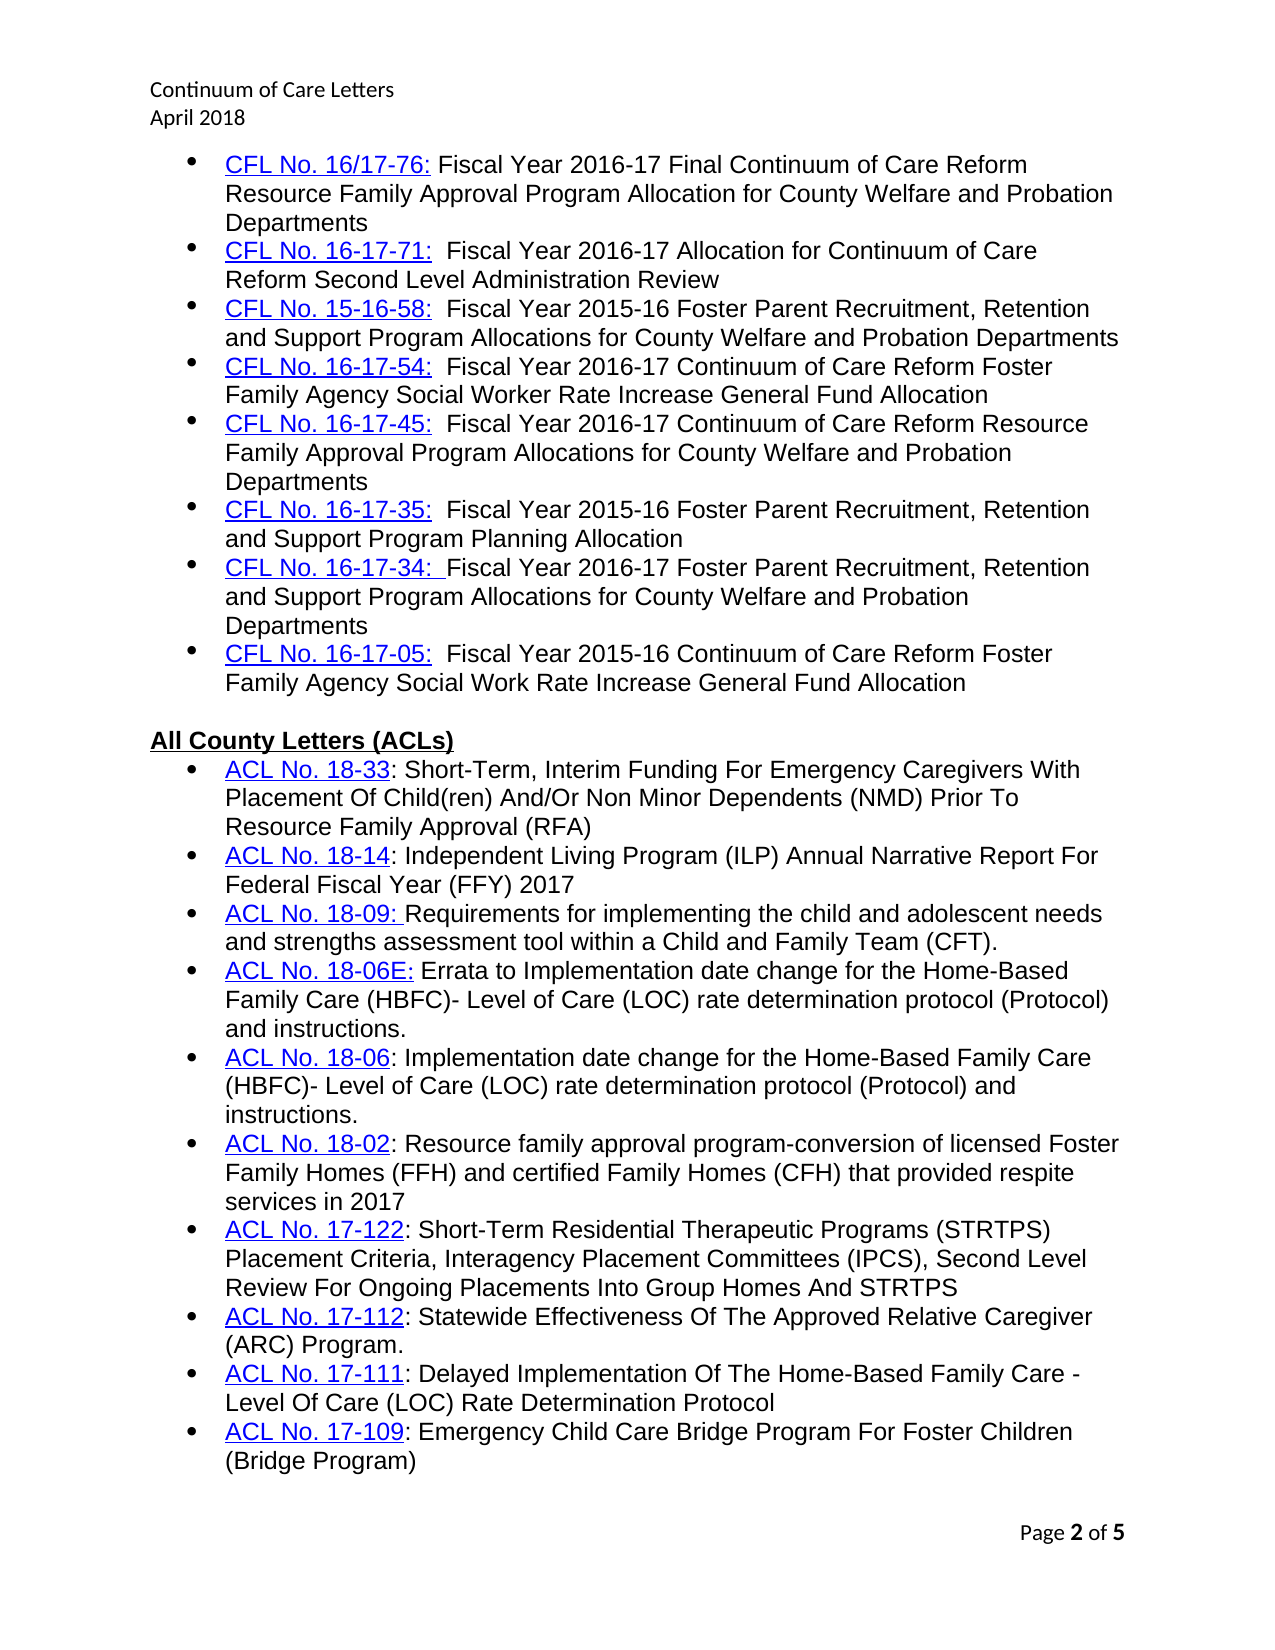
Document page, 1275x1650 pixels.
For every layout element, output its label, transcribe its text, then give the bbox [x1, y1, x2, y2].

list ACL No. 18-09: Requirements for implementing the child and adolescent needs and strengths assessment tool within a Child and Family Team (CFT). [187, 898, 1125, 956]
list ACL No. 18-06: Implementation date change for the Home-Based Family Care (HBFC)- Level of Care (LOC) rate determination protocol (Protocol) and instructions. [187, 1042, 1125, 1129]
list ACL No. 18-14: Independent Living Program (ILP) Annual Narrative Report For Federal Fiscal Year (FFY) 2017 [187, 841, 1125, 898]
list ACL No. 17-111: Delayed Implementation Of The Home-Based Family Care - Level Of Care (LOC) Rate Determination Protocol [187, 1359, 1125, 1417]
text All County Letters (ACLs) [150, 726, 1125, 754]
list ACL No. 17-112: Statewide Effectiveness Of The Approved Relative Caregiver (ARC) Program. [187, 1302, 1125, 1359]
list CFL No. 15-16-58: Fiscal Year 2015-16 Foster Parent Recruitment, Retention and Support Program Allocations for County Welfare and Probation Departments [187, 294, 1125, 352]
list ACL No. 17-122: Short-Term Residential Therapeutic Programs (STRTPS) Placement Criteria, Interagency Placement Committees (IPCS), Second Level Review For Ongoing Placements Into Group Homes And STRTPS [187, 1215, 1125, 1302]
list CFL No. 16-17-34: Fiscal Year 2016-17 Foster Parent Recruitment, Retention and Support Program Allocations for County Welfare and Probation Departments [187, 553, 1125, 639]
list ACL No. 18-02: Resource family approval program-conversion of licensed Foster Family Homes (FFH) and certified Family Homes (CFH) that provided respite services in 2017 [187, 1129, 1125, 1215]
list ACL No. 17-109: Emergency Child Care Bridge Program For Foster Children (Bridge Program) [187, 1417, 1125, 1474]
list CFL No. 16-17-45: Fiscal Year 2016-17 Continuum of Care Reform Resource Family Approval Program Allocations for County Welfare and Probation Departments [187, 409, 1125, 496]
list ACL No. 18-33: Short-Term, Interim Funding For Emergency Caregivers With Placement Of Child(ren) And/Or Non Minor Dependents (NMD) Prior To Resource Family Approval (RFA) [187, 754, 1125, 841]
list CFL No. 16-17-05: Fiscal Year 2015-16 Continuum of Care Reform Foster Family Agency Social Work Rate Increase General Fund Allocation [187, 639, 1125, 697]
list ACL No. 18-06E: Errata to Implementation date change for the Home-Based Family Care (HBFC)- Level of Care (LOC) rate determination protocol (Protocol) and instructions. [187, 956, 1125, 1042]
list CFL No. 16/17-76: Fiscal Year 2016-17 Final Continuum of Care Reform Resource Family Approval Program Allocation for County Welfare and Probation Departments [187, 150, 1125, 236]
list CFL No. 16-17-71: Fiscal Year 2016-17 Allocation for Continuum of Care Reform Second Level Administration Review [187, 236, 1125, 294]
list CFL No. 16-17-35: Fiscal Year 2015-16 Foster Parent Recruitment, Retention and Support Program Planning Allocation [187, 496, 1125, 553]
list CFL No. 16-17-54: Fiscal Year 2016-17 Continuum of Care Reform Foster Family Agency Social Worker Rate Increase General Fund Allocation [187, 352, 1125, 409]
